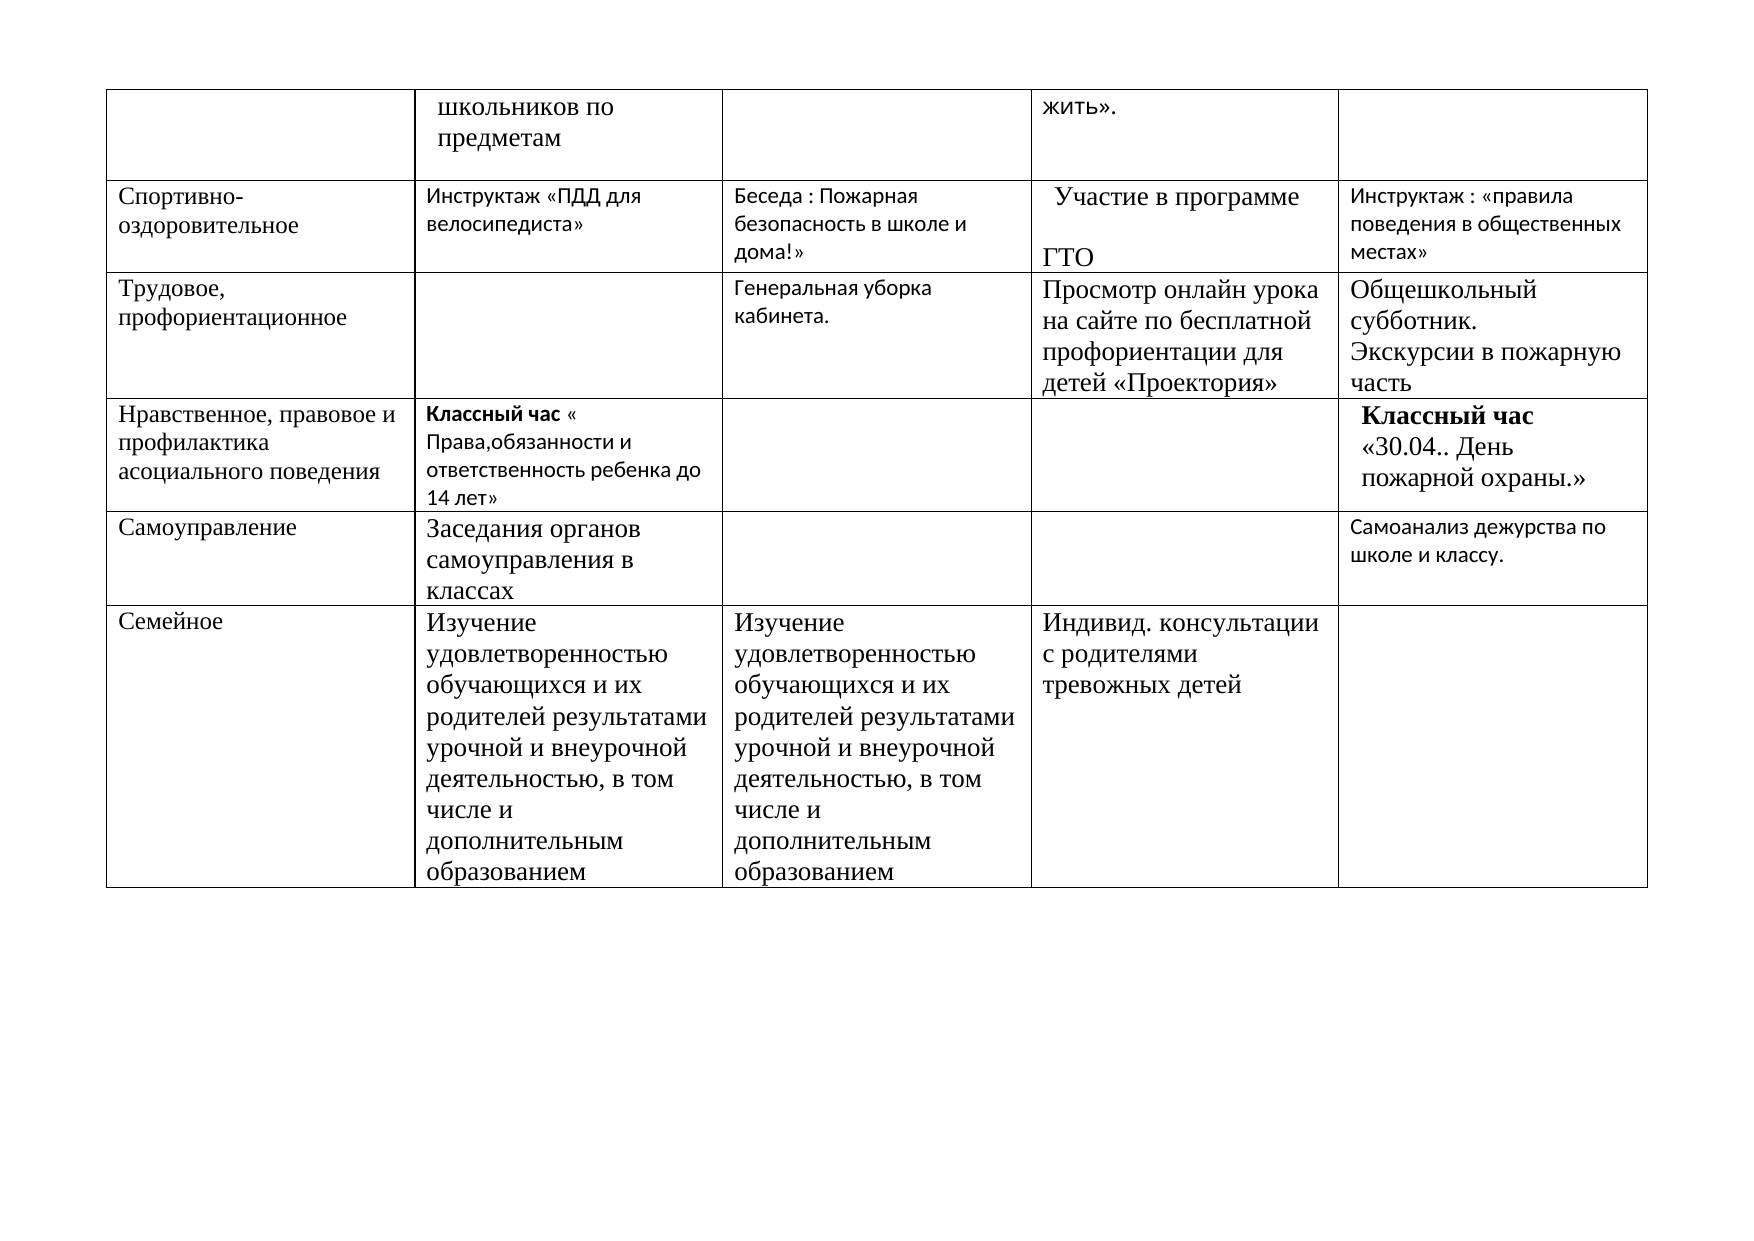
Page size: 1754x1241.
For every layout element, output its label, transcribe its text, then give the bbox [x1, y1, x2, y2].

table_cell [723, 399, 1031, 511]
table_cell Изучение удовлетворенностью обучающихся и их родителей результатами урочной и внеурочной деятельностью, в том числе и дополнительным образованием [416, 606, 722, 887]
table_cell Самоанализ дежурства по школе и классу. [1339, 512, 1647, 605]
table_cell Участие в программе ВФСК ГТО [1032, 181, 1338, 272]
table_cell Самоуправление [107, 512, 414, 605]
table_cell Классный час «Предметы, без которых нельзя жить». [1032, 90, 1338, 180]
table_cell [1339, 606, 1647, 887]
table_cell [723, 512, 1031, 605]
table_cell [1032, 512, 1338, 605]
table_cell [416, 90, 722, 180]
table_cell Изучение удовлетворенностью обучающихся и их родителей результатами урочной и внеурочной деятельностью, в том числе и дополнительным образованием [723, 606, 1031, 887]
table_cell Просмотр онлайн урока на сайте по бесплатной профориентации для детей «Проектория» [1032, 273, 1338, 398]
table_cell Индивид. консультации с родителями тревожных детей [1032, 606, 1338, 887]
table_cell Генеральная уборка кабинета. [723, 273, 1031, 398]
table_cell Нравственное, правовое и профилактика асоциального поведения [107, 399, 414, 511]
table_cell [723, 90, 1031, 180]
table_cell [1339, 90, 1647, 180]
table_cell Спортивно-оздоровительное [107, 181, 414, 272]
table_cell Общешкольный субботник. Экскурсии в пожарную часть [1339, 273, 1647, 398]
table_cell [416, 273, 722, 398]
table_cell Классный час «30.04.. День пожарной охраны.» [1339, 399, 1647, 511]
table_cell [107, 90, 414, 180]
table_cell [1032, 399, 1338, 511]
table_cell Заседания органов самоуправления в классах [416, 512, 722, 605]
table_cell Инструктаж «ПДД для велосипедиста» [416, 181, 722, 272]
table_cell Семейное [107, 606, 414, 887]
table_cell Беседа : Пожарная безопасность в школе и дома!» [723, 181, 1031, 272]
table_cell Трудовое, профориентационное [107, 273, 414, 398]
table_cell Инструктаж : «правила поведения в общественных местах» [1339, 181, 1647, 272]
table_cell Классный час « Права,обязанности и ответственность ребенка до 14 лет» [416, 399, 722, 511]
